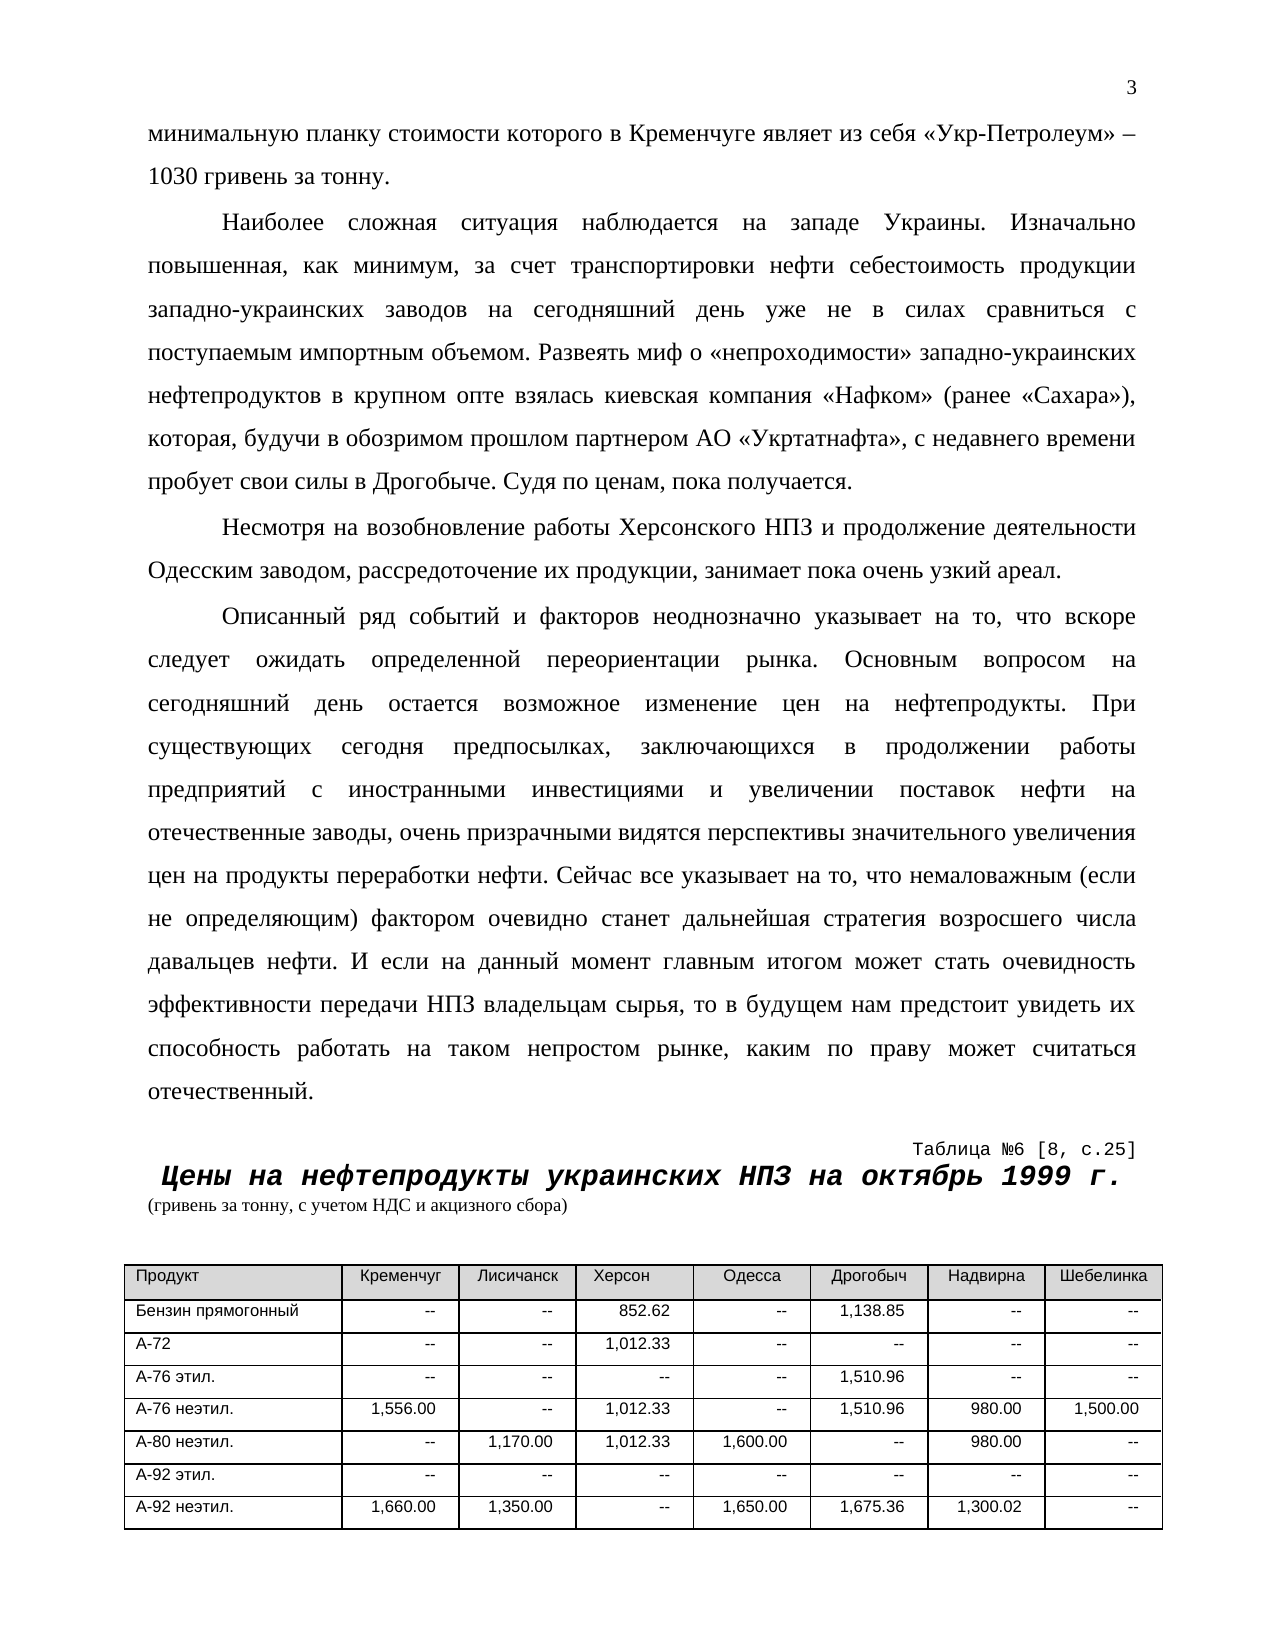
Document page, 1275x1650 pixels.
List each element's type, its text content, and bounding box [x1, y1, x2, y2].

table_cell -- [929, 1334, 1044, 1365]
table_cell А-72 [125, 1334, 341, 1365]
table_cell 980.00 [929, 1399, 1044, 1430]
table_cell 1,660.00 [343, 1497, 458, 1528]
table_cell -- [1046, 1496, 1162, 1528]
table_cell -- [1046, 1332, 1162, 1365]
table_cell 1,170.00 [460, 1432, 575, 1463]
table_cell 1,012.33 [577, 1432, 693, 1463]
table_header Дрогобыч [811, 1266, 927, 1299]
table_cell -- [929, 1366, 1044, 1397]
table_cell -- [343, 1465, 458, 1496]
table_cell 1,510.96 [811, 1366, 927, 1397]
table_cell -- [343, 1432, 458, 1463]
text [148, 118, 1137, 190]
table_cell -- [811, 1334, 927, 1365]
table_cell А-80 неэтил. [125, 1432, 341, 1463]
table_cell -- [929, 1301, 1044, 1332]
table_cell -- [460, 1399, 575, 1430]
table_cell -- [460, 1465, 575, 1496]
table_cell -- [1046, 1430, 1162, 1463]
text (гривень за тонну, с учетом НДС и акцизного сбора) [148, 1194, 1137, 1216]
table_header Надвирна [929, 1266, 1044, 1299]
text Таблица №6 [8, с.25] [148, 1140, 1137, 1161]
table_header Шебелинка [1046, 1266, 1162, 1299]
table_cell 852.62 [577, 1301, 693, 1332]
table_cell 1,350.00 [460, 1497, 575, 1528]
text Наиболее сложная ситуация наблюдается на западе Украины. Изначально повышенная, как минимум, за счет транспортировки нефти себестоимость продукции западно-украинских заводов на сегодняшний день уже не в силах сравниться с поступаемым импортным объемом. Развеять миф о «непроходимости» западно-украинских нефтепродуктов в крупном опте взялась киевская компания «Нафком» (ранее «Сахара»), которая, будучи в обозримом прошлом партнером АО «Укртатнафта», с недавнего времени пробует свои силы в Дрогобыче. Судя по ценам, пока получается. [148, 207, 1137, 495]
table_cell -- [929, 1465, 1044, 1496]
table_cell -- [694, 1301, 810, 1332]
table_cell -- [694, 1366, 810, 1397]
table_cell -- [811, 1432, 927, 1463]
table_cell Бензин прямогонный [125, 1301, 341, 1332]
table_cell -- [1046, 1463, 1162, 1496]
table_cell 1,012.33 [577, 1334, 693, 1365]
table_cell 980.00 [929, 1432, 1044, 1463]
table_cell 1,500.00 [1046, 1398, 1162, 1430]
table_cell 1,600.00 [694, 1432, 810, 1463]
table_cell 1,510.96 [811, 1399, 927, 1430]
text Описанный ряд событий и факторов неоднозначно указывает на то, что вскоре следует ожидать определенной переориентации рынка. Основным вопросом на сегодняшний день остается возможное изменение цен на нефтепродукты. При существующих сегодня предпосылках, заключающихся в продолжении работы предприятий с иностранными инвестициями и увеличении поставок нефти на отечественные заводы, очень призрачными видятся перспективы значительного увеличения цен на продукты переработки нефти. Сейчас все указывает на то, что немаловажным (если не определяющим) фактором очевидно станет дальнейшая стратегия возросшего числа давальцев нефти. И если на данный момент главным итогом может стать очевидность эффективности передачи НПЗ владельцам сырья, то в будущем нам предстоит увидеть их способность работать на таком непростом рынке, каким по праву может считаться отечественный. [148, 601, 1137, 1104]
table_cell 1,675.36 [811, 1497, 927, 1528]
table_header Продукт [125, 1266, 341, 1299]
table_cell 1,300.02 [929, 1497, 1044, 1528]
table_cell -- [577, 1465, 693, 1496]
table_cell 1,012.33 [577, 1399, 693, 1430]
table_cell -- [460, 1301, 575, 1332]
table_header Одесса [694, 1266, 810, 1299]
table_cell -- [577, 1366, 693, 1397]
table_cell -- [694, 1465, 810, 1496]
table_cell -- [460, 1366, 575, 1397]
table_cell -- [577, 1497, 693, 1528]
table_cell 1,650.00 [694, 1497, 810, 1528]
table_header Лисичанск [460, 1266, 575, 1299]
table_cell А-92 неэтил. [125, 1497, 341, 1528]
table_cell -- [694, 1334, 810, 1365]
table_cell 1,138.85 [811, 1301, 927, 1332]
table_cell А-76 неэтил. [125, 1399, 341, 1430]
table_header Херсон [577, 1266, 693, 1299]
table_cell -- [460, 1334, 575, 1365]
table_cell -- [811, 1465, 927, 1496]
table_cell -- [1046, 1365, 1162, 1397]
table_cell -- [343, 1334, 458, 1365]
table_cell -- [343, 1366, 458, 1397]
table_cell А-92 этил. [125, 1465, 341, 1496]
table_header Кременчуг [343, 1266, 458, 1299]
table_cell -- [343, 1301, 458, 1332]
table_cell А-76 этил. [125, 1366, 341, 1397]
table_cell -- [694, 1399, 810, 1430]
table_cell 1,556.00 [343, 1399, 458, 1430]
text Цены на нефтепродукты украинских НПЗ на октябрь 1999 г. [148, 1161, 1137, 1194]
table_cell -- [1046, 1299, 1162, 1332]
text Несмотря на возобновление работы Херсонского НПЗ и продолжение деятельности Одесским заводом, рассредоточение их продукции, занимает пока очень узкий ареал. [148, 512, 1137, 584]
